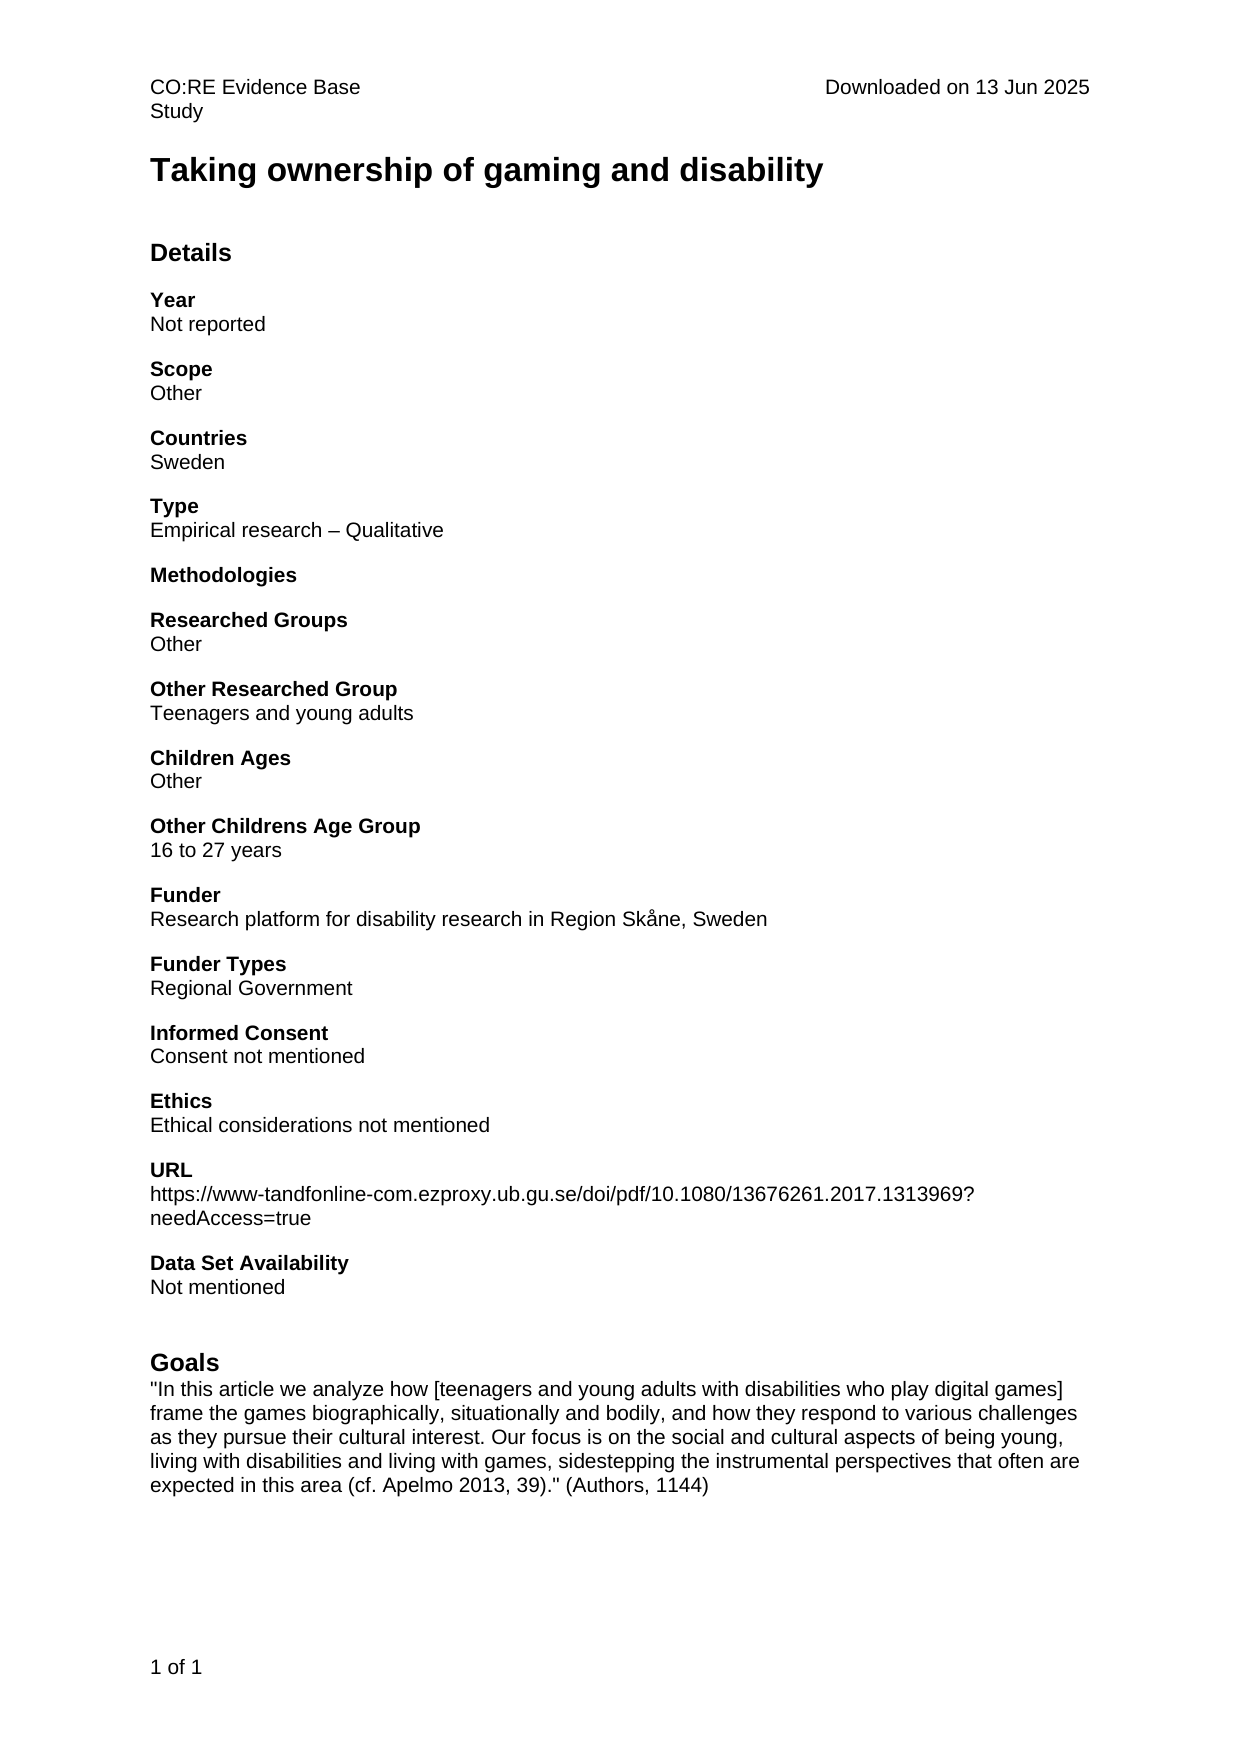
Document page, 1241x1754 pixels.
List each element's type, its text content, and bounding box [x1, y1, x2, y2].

subtitle Researched Groups [150, 608, 1090, 632]
subtitle Other Childrens Age Group [150, 814, 1090, 838]
subtitle Goals [150, 1348, 1090, 1377]
text Ethical considerations not mentioned [150, 1113, 1090, 1137]
subtitle Scope [150, 357, 1090, 381]
text Regional Government [150, 976, 1090, 999]
text Sweden [150, 449, 1090, 473]
text Teenagers and young adults [150, 701, 1090, 724]
text Not mentioned [150, 1274, 1090, 1298]
subtitle Data Set Availability [150, 1251, 1090, 1274]
subtitle Methodologies [150, 563, 1090, 587]
subtitle Year [150, 288, 1090, 312]
text "In this article we analyze how [teenagers and young adults with disabilities who play digital games] frame the games biographically, situationally and bodily, and how they respond to various challenges as they pursue their cultural interest. Our focus is on the social and cultural aspects of being young, living with disabilities and living with games, sidestepping the instrumental perspectives that often are expected in this area (cf. Apelmo 2013, 39)." (Authors, 1144) [150, 1377, 1090, 1497]
text Consent not mentioned [150, 1044, 1090, 1068]
text Other [150, 381, 1090, 405]
subtitle URL [150, 1158, 1090, 1182]
subtitle Countries [150, 426, 1090, 449]
subtitle Funder [150, 883, 1090, 907]
subtitle Details [150, 238, 1090, 267]
subtitle Funder Types [150, 952, 1090, 976]
text Empirical research – Qualitative [150, 518, 1090, 542]
text 16 to 27 years [150, 838, 1090, 862]
subtitle Other Researched Group [150, 677, 1090, 701]
subtitle Type [150, 494, 1090, 518]
text Other [150, 769, 1090, 793]
subtitle Informed Consent [150, 1020, 1090, 1044]
text Research platform for disability research in Region Skåne, Sweden [150, 907, 1090, 931]
subtitle Ethics [150, 1089, 1090, 1113]
text Other [150, 632, 1090, 656]
title Taking ownership of gaming and disability [150, 150, 1090, 188]
text Not reported [150, 312, 1090, 336]
text https://www-tandfonline-com.ezproxy.ub.gu.se/doi/pdf/10.1080/13676261.2017.1313969?needAccess=true [150, 1182, 1090, 1230]
subtitle Children Ages [150, 745, 1090, 769]
